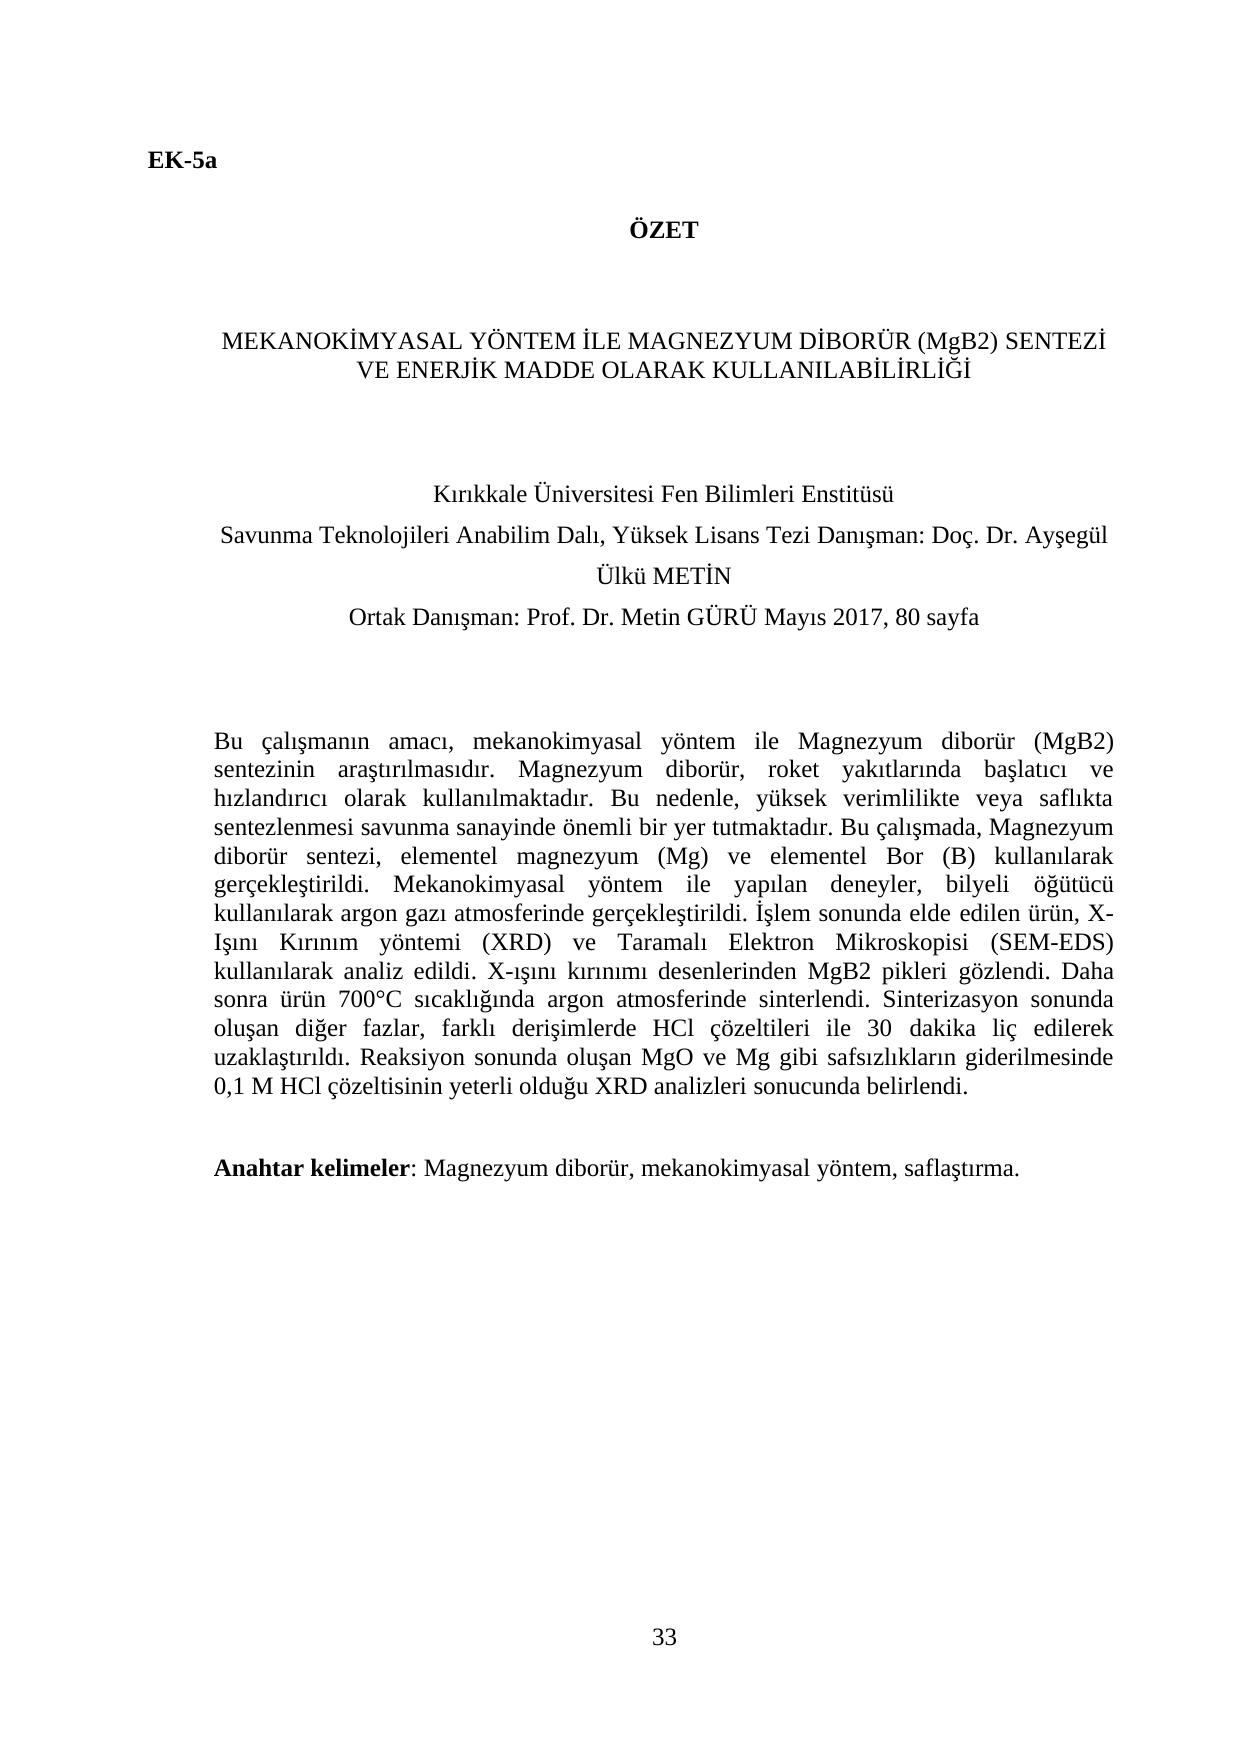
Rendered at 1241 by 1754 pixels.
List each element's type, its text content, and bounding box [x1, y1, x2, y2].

text Savunma Teknolojileri Anabilim Dalı, Yüksek Lisans Tezi Danışman: Doç. Dr. Ayşegül Ülkü METİN [214, 520, 1114, 590]
text EK-5a [148, 146, 1109, 174]
text ÖZET [214, 216, 1114, 244]
text Anahtar kelimeler: Magnezyum diborür, mekanokimyasal yöntem, saflaştırma. [214, 1153, 1114, 1182]
text Ortak Danışman: Prof. Dr. Metin GÜRÜ Mayıs 2017, 80 sayfa [214, 602, 1114, 631]
text Kırıkkale Üniversitesi Fen Bilimleri Enstitüsü [213, 479, 1114, 508]
text MEKANOKİMYASAL YÖNTEM İLE MAGNEZYUM DİBORÜR (MgB2) SENTEZİ VE ENERJİK MADDE OLARAK KULLANILABİLİRLİĞİ [214, 326, 1114, 384]
text Bu çalışmanın amacı, mekanokimyasal yöntem ile Magnezyum diborür (MgB2) sentezinin araştırılmasıdır. Magnezyum diborür, roket yakıtlarında başlatıcı ve hızlandırıcı olarak kullanılmaktadır. Bu nedenle, yüksek verimlilikte veya saflıkta sentezlenmesi savunma sanayinde önemli bir yer tutmaktadır. Bu çalışmada, Magnezyum diborür sentezi, elementel magnezyum (Mg) ve elementel Bor (B) kullanılarak gerçekleştirildi. Mekanokimyasal yöntem ile yapılan deneyler, bilyeli öğütücü kullanılarak argon gazı atmosferinde gerçekleştirildi. İşlem sonunda elde edilen ürün, X-Işını Kırınım yöntemi (XRD) ve Taramalı Elektron Mikroskopisi (SEM-EDS) kullanılarak analiz edildi. X-ışını kırınımı desenlerinden MgB2 pikleri gözlendi. Daha sonra ürün 700°C sıcaklığında argon atmosferinde sinterlendi. Sinterizasyon sonunda oluşan diğer fazlar, farklı derişimlerde HCl çözeltileri ile 30 dakika liç edilerek uzaklaştırıldı. Reaksiyon sonunda oluşan MgO ve Mg gibi safsızlıkların giderilmesinde 0,1 M HCl çözeltisinin yeterli olduğu XRD analizleri sonucunda belirlendi. [214, 726, 1114, 1099]
